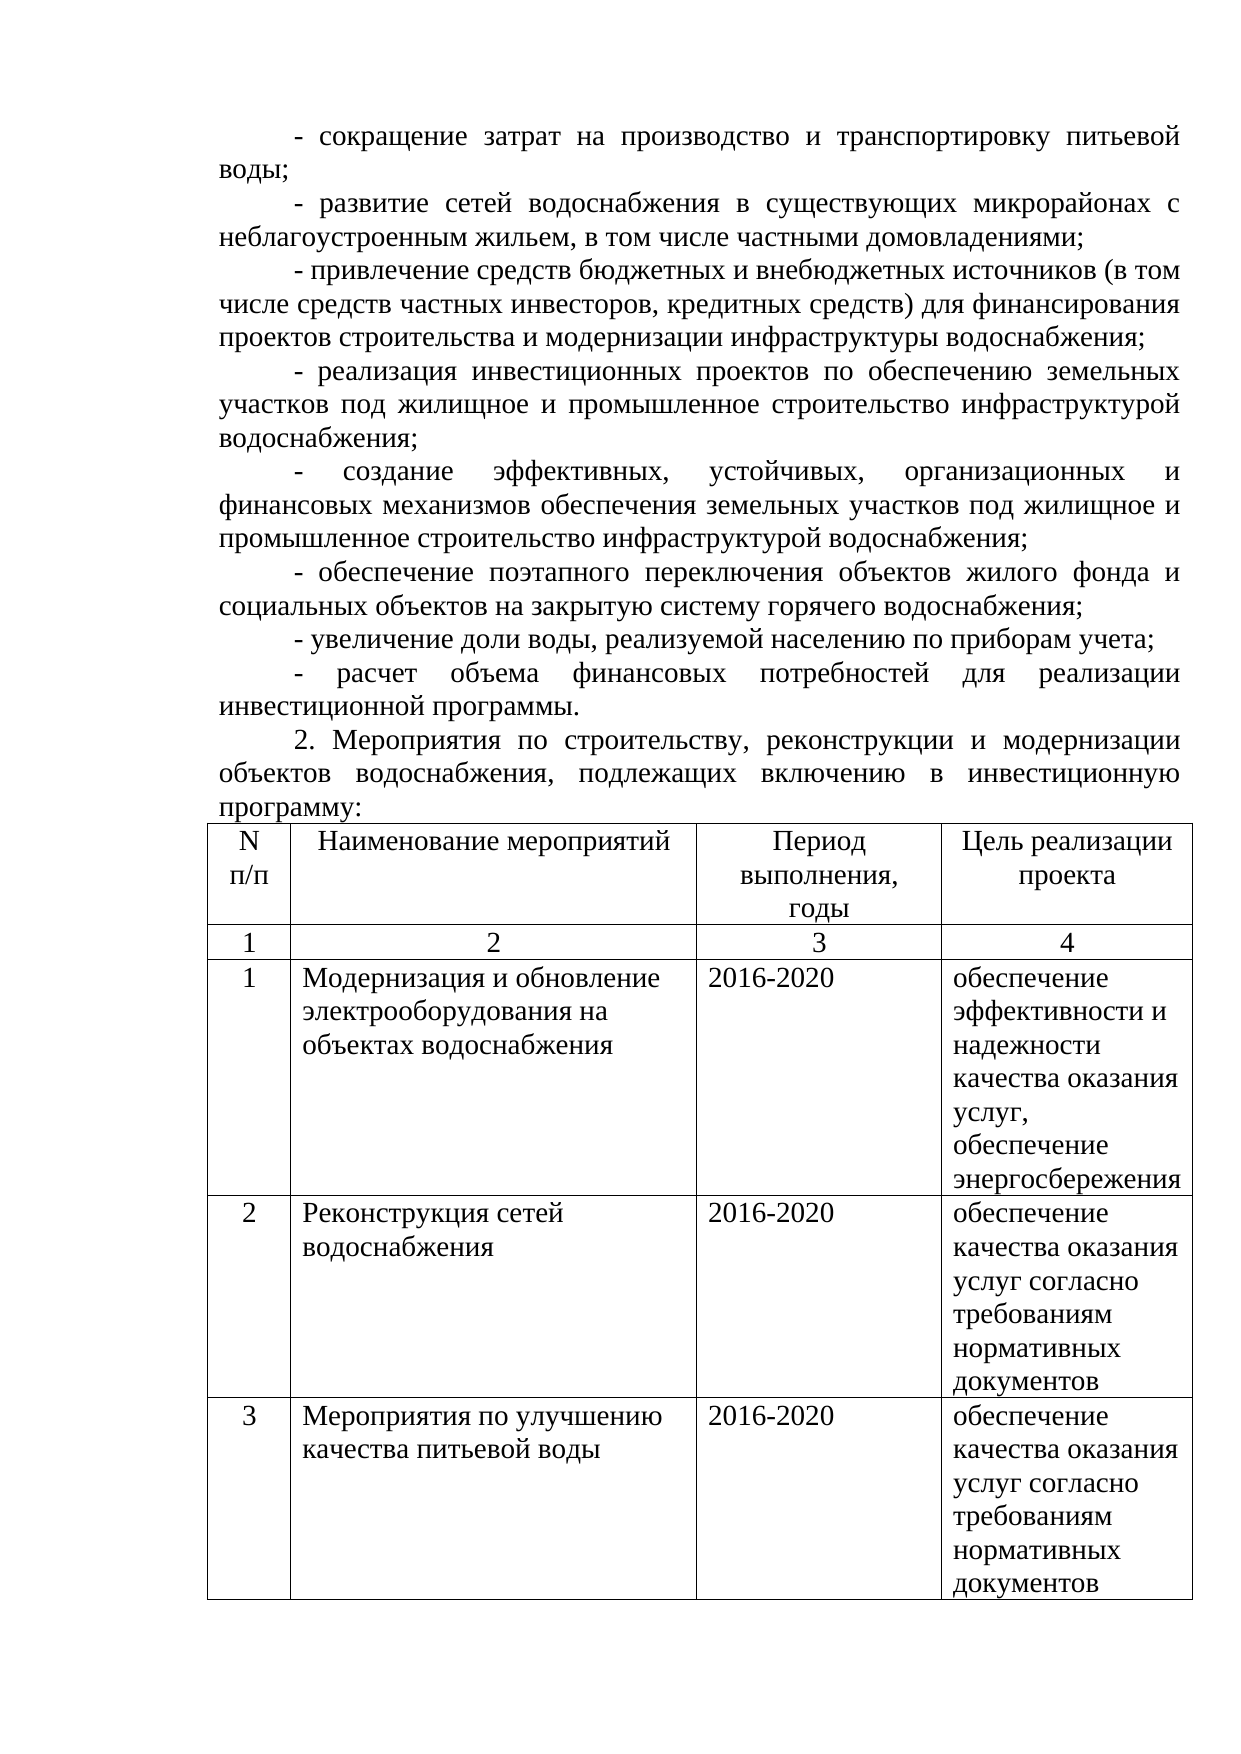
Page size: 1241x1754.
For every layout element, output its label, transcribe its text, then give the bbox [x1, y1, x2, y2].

table_header N п/п [208, 824, 290, 924]
table_header Наименование мероприятий [291, 824, 696, 924]
text - реализация инвестиционных проектов по обеспечению земельных участков под жилищное и промышленное строительство инфраструктурой водоснабжения; [218, 353, 1181, 453]
table_cell обеспечение эффективности и надежности качества оказания услуг, обеспечение энергосбережения [942, 960, 1192, 1194]
text - расчет объема финансовых потребностей для реализации инвестиционной программы. [218, 655, 1181, 722]
table_cell 3 [208, 1398, 290, 1599]
table_cell 2 [291, 925, 696, 959]
table_cell 2016-2020 [697, 1196, 941, 1397]
table_header Цель реализации проекта [942, 824, 1192, 924]
text - развитие сетей водоснабжения в существующих микрорайонах с неблагоустроенным жильем, в том числе частными домовладениями; [218, 185, 1181, 252]
table_cell 1 [208, 925, 290, 959]
text - сокращение затрат на производство и транспортировку питьевой воды; [218, 118, 1181, 185]
table_cell 2 [208, 1196, 290, 1397]
table_header Период выполнения, годы [697, 824, 941, 924]
table_cell 1 [208, 960, 290, 1194]
table_cell Мероприятия по улучшению качества питьевой воды [291, 1398, 696, 1599]
text - создание эффективных, устойчивых, организационных и финансовых механизмов обеспечения земельных участков под жилищное и промышленное строительство инфраструктурой водоснабжения; [218, 453, 1181, 554]
table_cell обеспечение качества оказания услуг согласно требованиям нормативных документов [942, 1398, 1192, 1599]
table_cell 2016-2020 [697, 960, 941, 1194]
text - обеспечение поэтапного переключения объектов жилого фонда и социальных объектов на закрытую систему горячего водоснабжения; [218, 554, 1181, 621]
text - привлечение средств бюджетных и внебюджетных источников (в том числе средств частных инвесторов, кредитных средств) для финансирования проектов строительства и модернизации инфраструктуры водоснабжения; [218, 252, 1181, 353]
table_cell 2016-2020 [697, 1398, 941, 1599]
table_cell 4 [942, 925, 1192, 959]
text 2. Мероприятия по строительству, реконструкции и модернизации объектов водоснабжения, подлежащих включению в инвестиционную программу: [218, 722, 1181, 822]
table_cell 3 [697, 925, 941, 959]
table_cell обеспечение качества оказания услуг согласно требованиям нормативных документов [942, 1196, 1192, 1397]
table_cell Модернизация и обновление электрооборудования на объектах водоснабжения [291, 960, 696, 1194]
text - увеличение доли воды, реализуемой населению по приборам учета; [218, 621, 1181, 655]
table_cell Реконструкция сетей водоснабжения [291, 1196, 696, 1397]
